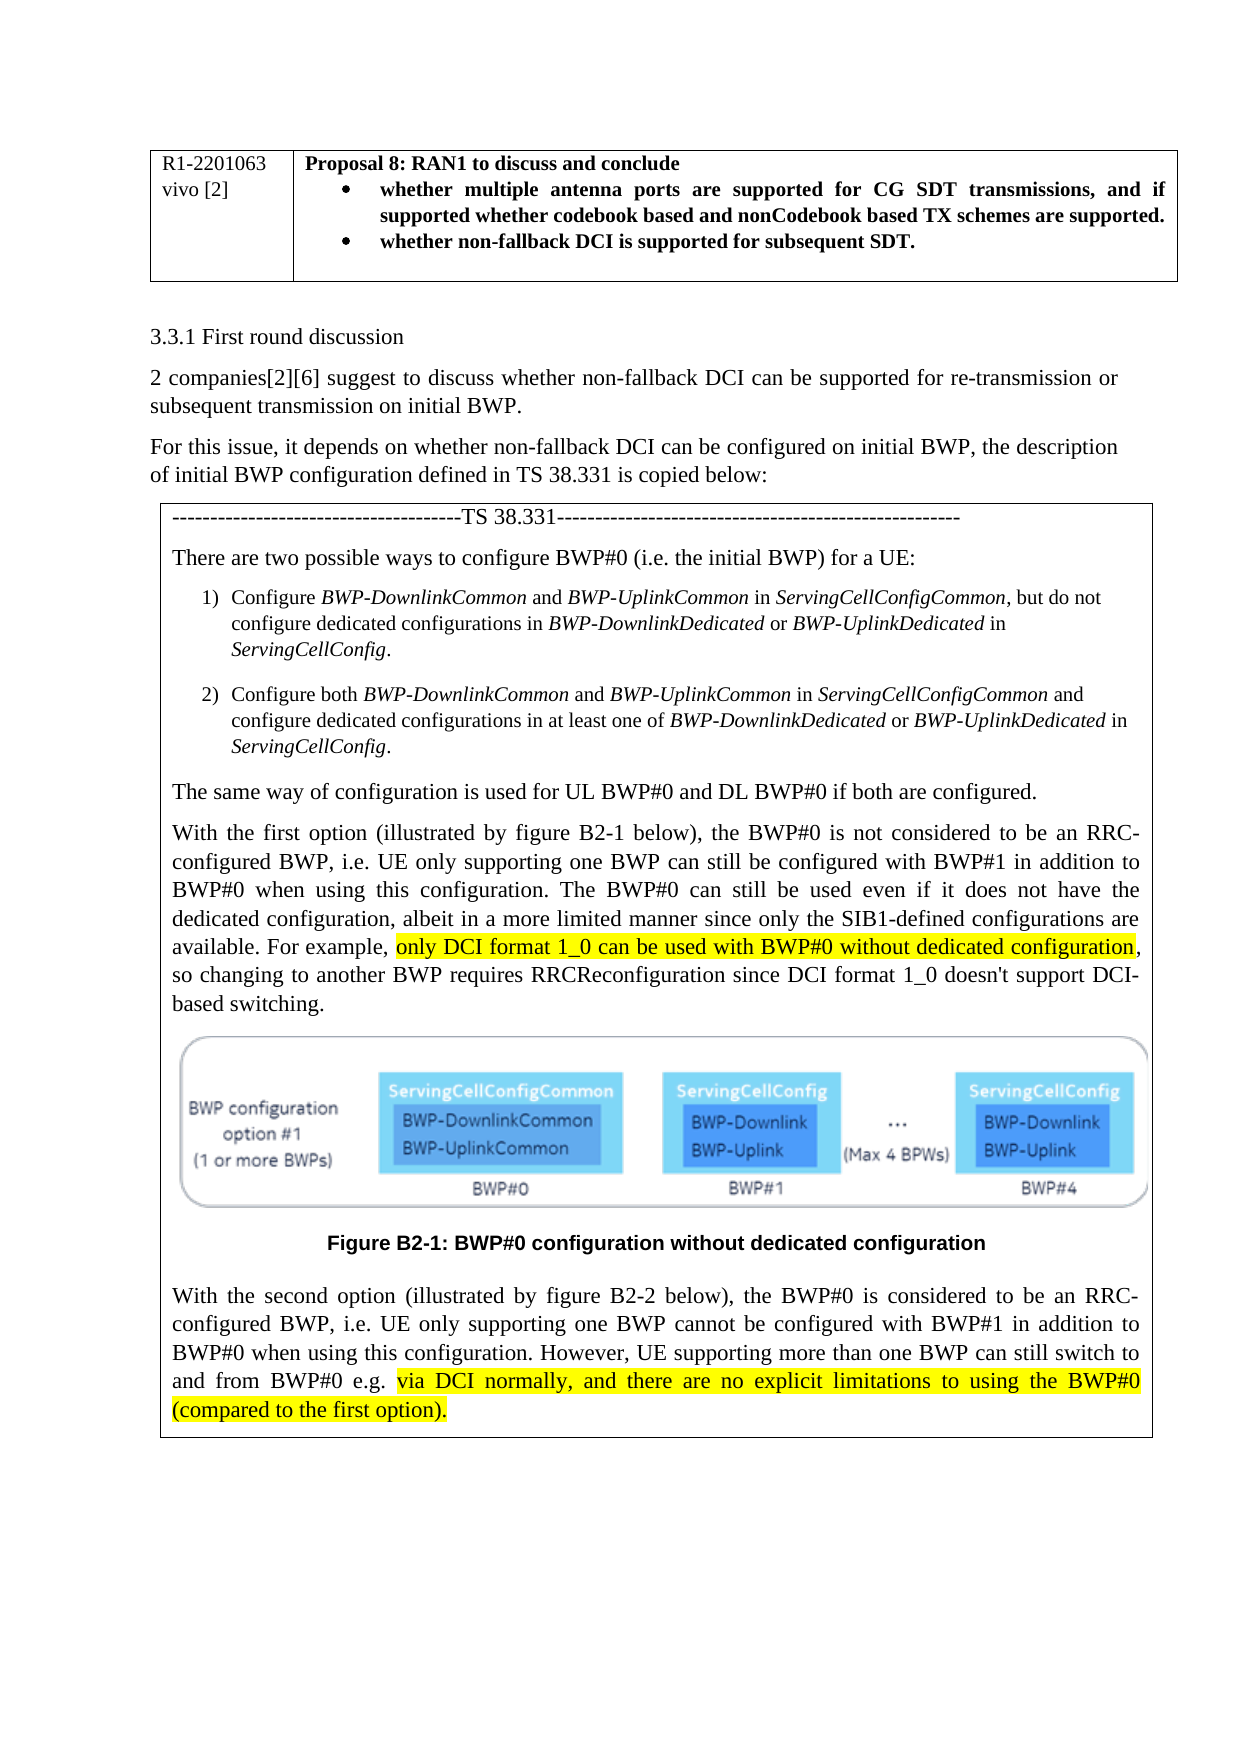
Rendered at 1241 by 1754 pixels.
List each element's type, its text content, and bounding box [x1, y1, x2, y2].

subtitle 3.3.1 First round discussion [150, 323, 1120, 349]
text For this issue, it depends on whether non-fallback DCI can be configured on initial BWP, the description of initial BWP configuration defined in TS 38.331 is copied below: [150, 433, 1120, 488]
table_cell Proposal 8: RAN1 to discuss and conclude whether multiple antenna ports are supported for CG SDT transmissions, and if supported whether codebook based and nonCodebook based TX schemes are supported. whether non-fallback DCI is supported for subsequent SDT. [294, 151, 1177, 281]
text 2 companies[2][6] suggest to discuss whether non-fallback DCI can be supported for re-transmission or subsequent transmission on initial BWP. [150, 364, 1120, 418]
text Moderator would like to ask companies the following questions: [684, 1105, 815, 1166]
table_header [161, 504, 1152, 1437]
text Moderator would like to ask companies the following questions: [977, 1105, 1109, 1166]
table_cell R1-2201063 vivo [2] [151, 151, 293, 281]
